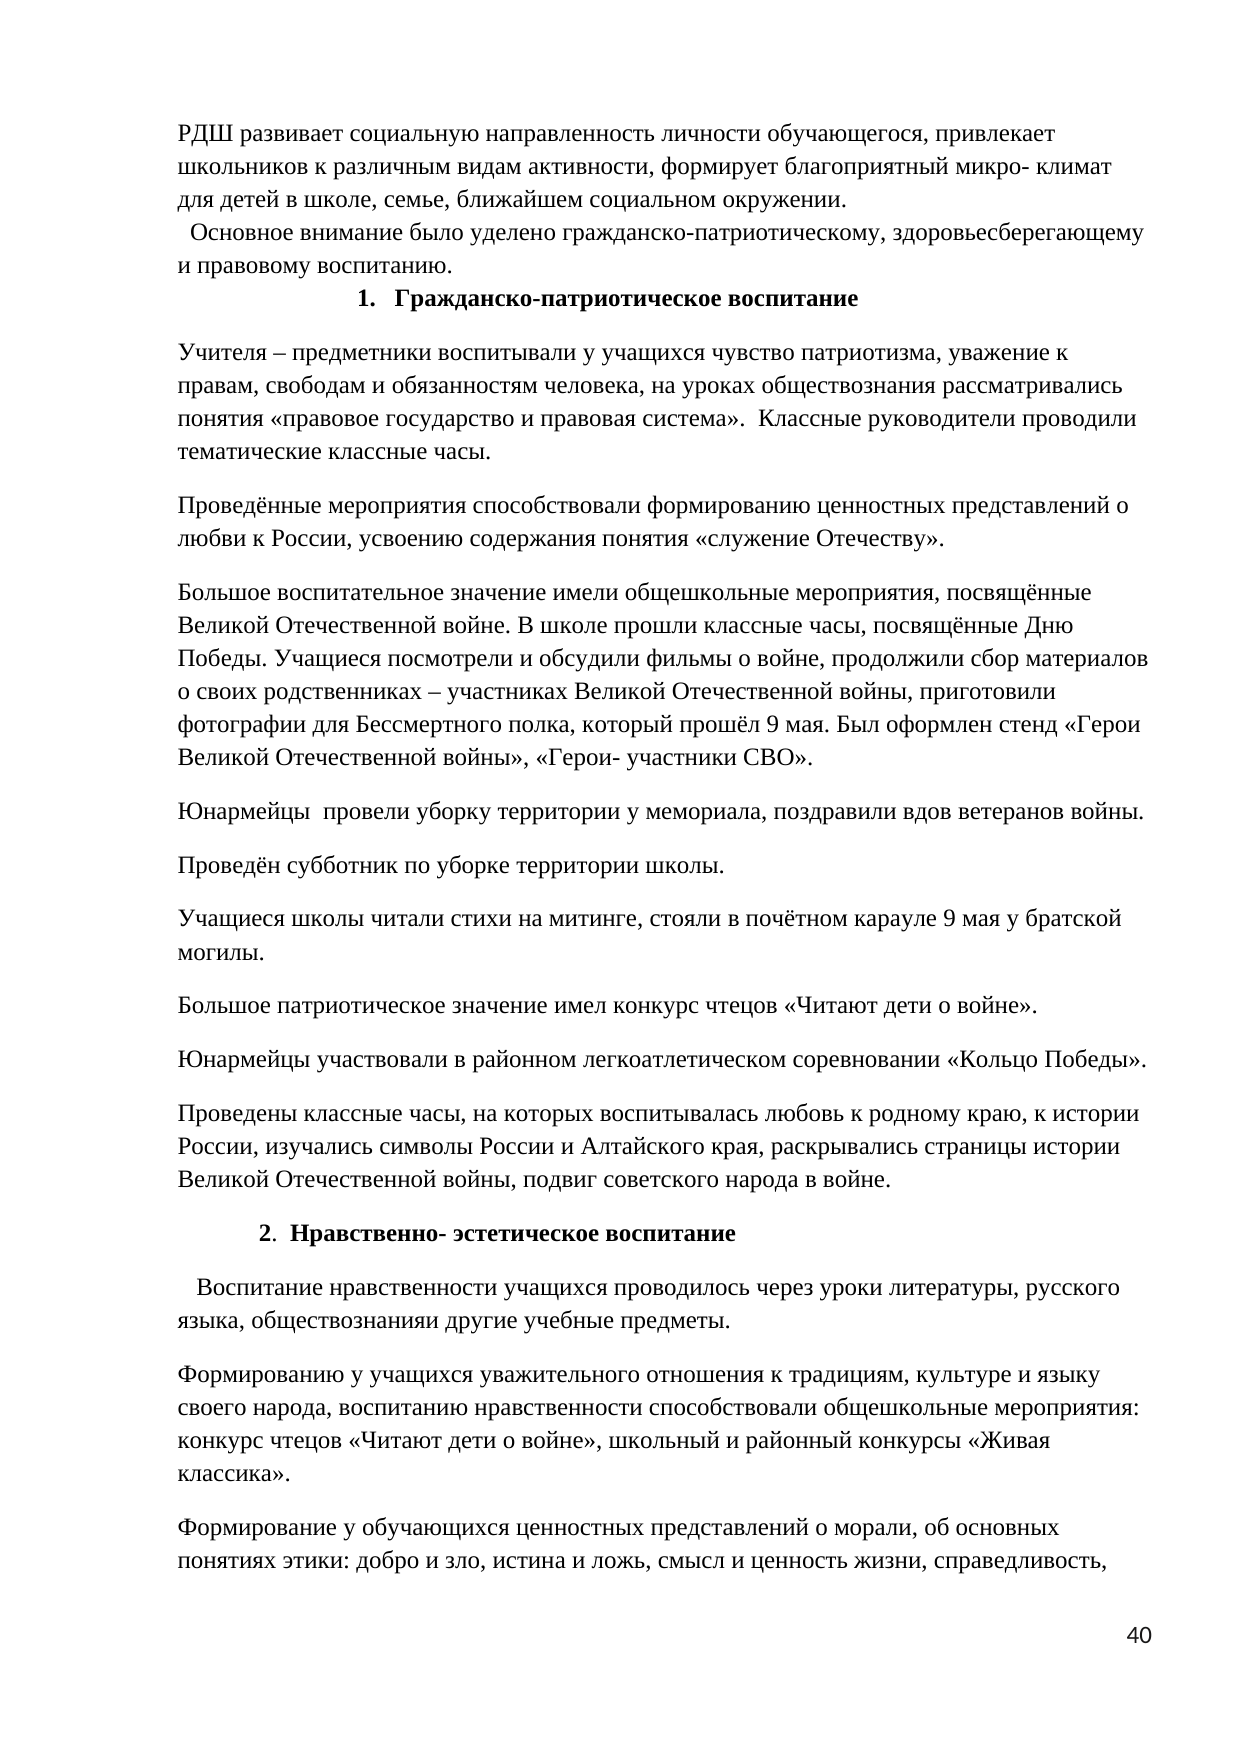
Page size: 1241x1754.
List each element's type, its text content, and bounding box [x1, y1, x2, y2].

list Гражданско-патриотическое воспитание [357, 283, 1152, 312]
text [177, 1512, 1152, 1573]
text РДШ развивает социальную направленность личности обучающегося, привлекает школьников к различным видам активности, формирует благоприятный микро- климат для детей в школе, семье, ближайшем социальном окружении. [177, 118, 1128, 213]
text Большое воспитательное значение имели общешкольные мероприятия, посвящённые Великой Отечественной войне. В школе прошли классные часы, посвящённые Дню Победы. Учащиеся посмотрели и обсудили фильмы о войне, продолжили сбор материалов о своих родственниках – участниках Великой Отечественной войны, приготовили фотографии для Бессмертного полка, который прошёл 9 мая. Был оформлен стенд «Герои Великой Отечественной войны», «Герои- участники СВО». [177, 577, 1152, 771]
text Учащиеся школы читали стихи на митинге, стояли в почётном карауле 9 мая у братской могилы. [177, 903, 1152, 965]
text Воспитание нравственности учащихся проводилось через уроки литературы, русского языка, обществознанияи другие учебные предметы. [177, 1272, 1152, 1334]
text 2. Нравственно- эстетическое воспитание [177, 1218, 1152, 1247]
text Формированию у учащихся уважительного отношения к традициям, культуре и языку своего народа, воспитанию нравственности способствовали общешкольные мероприятия: конкурс чтецов «Читают дети о войне», школьный и районный конкурсы «Живая классика». [177, 1359, 1152, 1487]
text Юнармейцы участвовали в районном легкоатлетическом соревновании «Кольцо Победы». [177, 1044, 1152, 1073]
text Проведённые мероприятия способствовали формированию ценностных представлений о любви к России, усвоению содержания понятия «служение Отечеству». [177, 490, 1152, 552]
text Юнармейцы провели уборку территории у мемориала, поздравили вдов ветеранов войны. [177, 796, 1152, 824]
text Большое патриотическое значение имел конкурс чтецов «Читают дети о войне». [177, 990, 1152, 1019]
text Основное внимание было уделено гражданско-патриотическому, здоровьесберегающему и правовому воспитанию. [177, 217, 1153, 279]
text Проведён субботник по уборке территории школы. [177, 850, 1152, 878]
text Проведены классные часы, на которых воспитывалась любовь к родному краю, к истории России, изучались символы России и Алтайского края, раскрывались страницы истории Великой Отечественной войны, подвиг советского народа в войне. [177, 1098, 1152, 1193]
text Учителя – предметники воспитывали у учащихся чувство патриотизма, уважение к правам, свободам и обязанностям человека, на уроках обществознания рассматривались понятия «правовое государство и правовая система». Классные руководители проводили тематические классные часы. [177, 337, 1152, 465]
